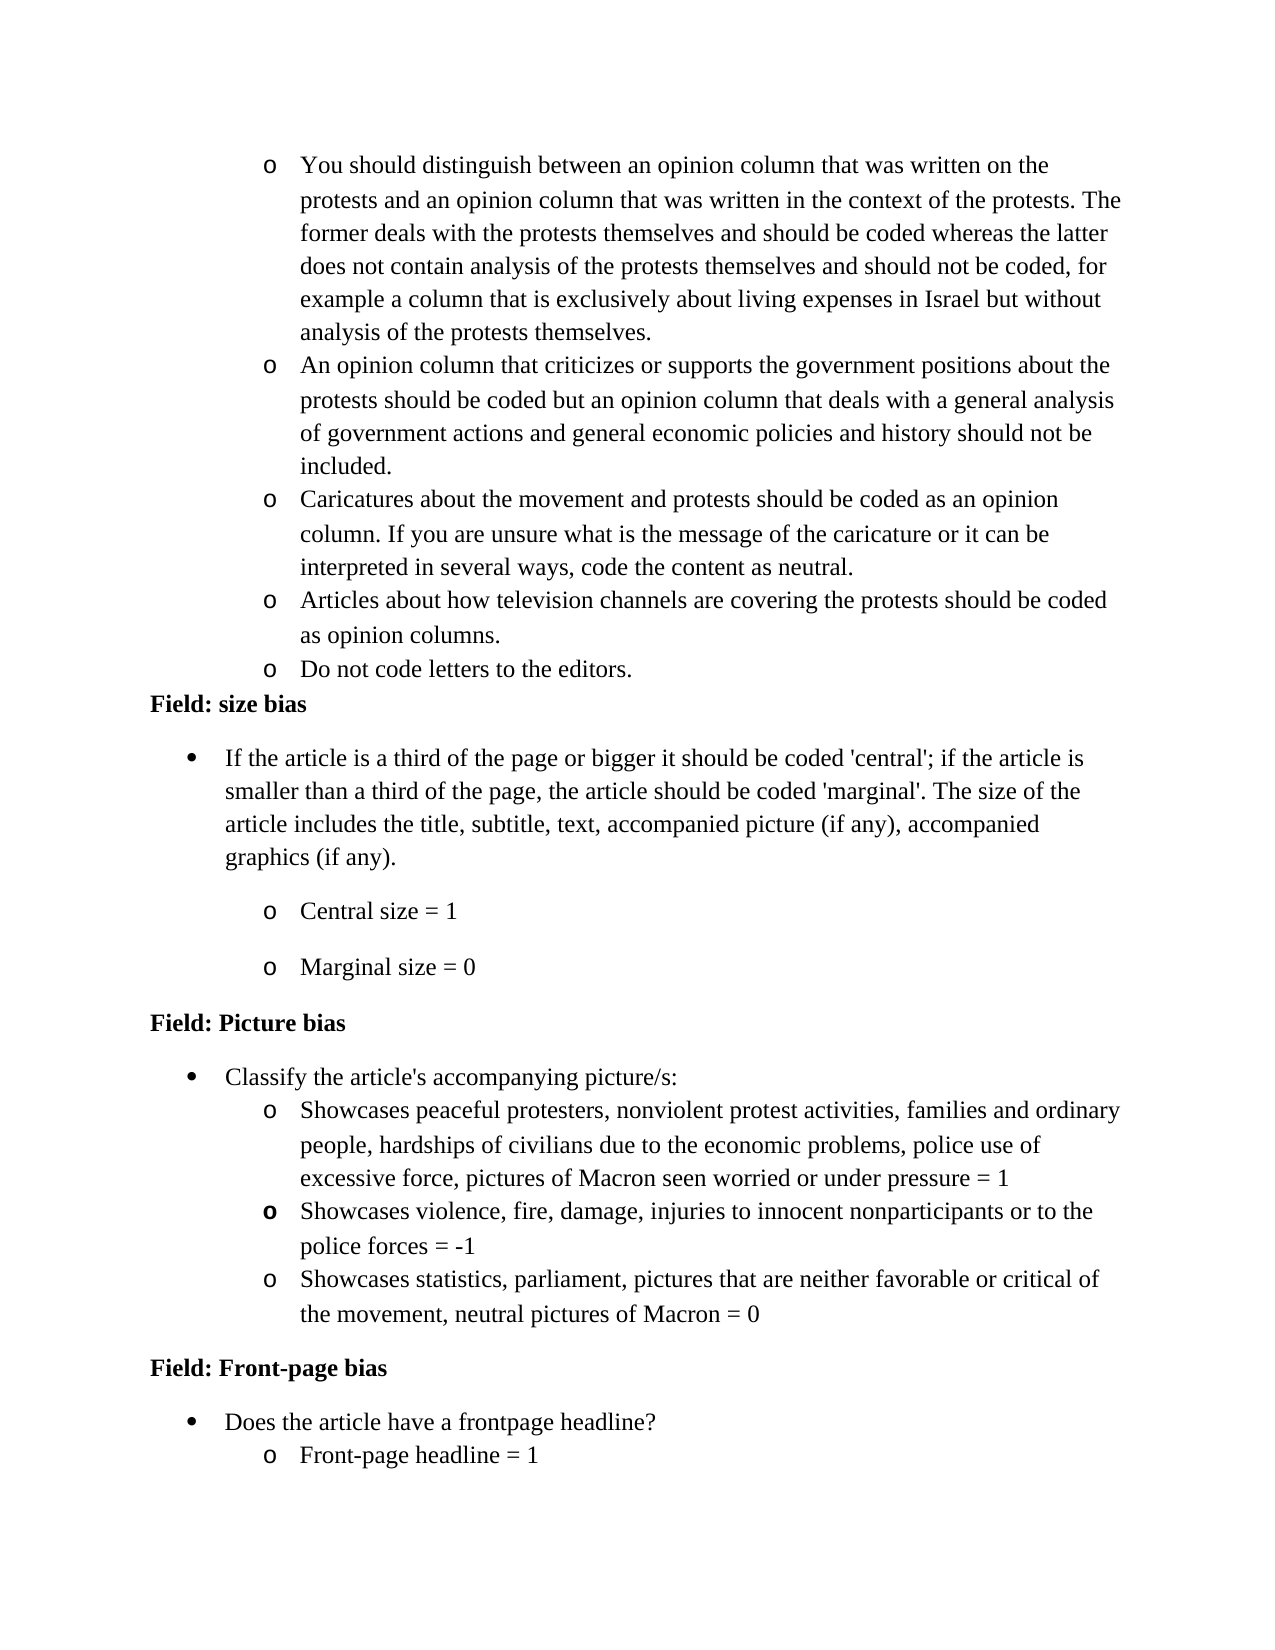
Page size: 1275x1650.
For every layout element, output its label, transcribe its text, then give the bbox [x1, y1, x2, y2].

list You should distinguish between an opinion column that was written on the protests and an opinion column that was written in the context of the protests. The former deals with the protests themselves and should be coded whereas the latter does not contain analysis of the protests themselves and should not be coded, for example a column that is exclusively about living expenses in Israel but without analysis of the protests themselves. [262, 150, 1125, 346]
list An opinion column that criticizes or supports the government positions about the protests should be coded but an opinion column that deals with a general analysis of government actions and general economic policies and history should not be included. [262, 350, 1125, 480]
list Classify the article's accompanying picture/s: [187, 1062, 1125, 1091]
list Articles about how television channels are covering the protests should be coded as opinion columns. [262, 586, 1125, 649]
list Front-page headline = 1 [262, 1440, 1125, 1471]
list Showcases peaceful protesters, nonviolent protest activities, families and ordinary people, hardships of civilians due to the economic problems, police use of excessive force, pictures of Macron seen worried or under pressure = 1 [262, 1095, 1125, 1192]
list Marginal size = 0 [262, 952, 1125, 983]
list Do not code letters to the editors. [262, 654, 1125, 684]
text Field: size bias [150, 689, 1125, 718]
text Field: Picture bias [150, 1008, 1125, 1037]
list Central size = 1 [262, 896, 1125, 927]
list Showcases statistics, parliament, pictures that are neither favorable or critical of the movement, neutral pictures of Macron = 0 [262, 1264, 1125, 1328]
list Does the article have a frontpage headline? [187, 1407, 1125, 1436]
text Field: Front-page bias [150, 1353, 1125, 1382]
list Caricatures about the movement and protests should be coded as an opinion column. If you are unsure what is the message of the caricature or it can be interpreted in several ways, code the content as neutral. [262, 484, 1125, 581]
list Showcases violence, fire, damage, injuries to innocent nonparticipants or to the police forces = -1 [262, 1196, 1125, 1260]
list If the article is a third of the page or bigger it should be coded 'central'; if the article is smaller than a third of the page, the article should be coded 'marginal'. The size of the article includes the title, subtitle, text, accompanied picture (if any), accompanied graphics (if any). [187, 743, 1125, 871]
